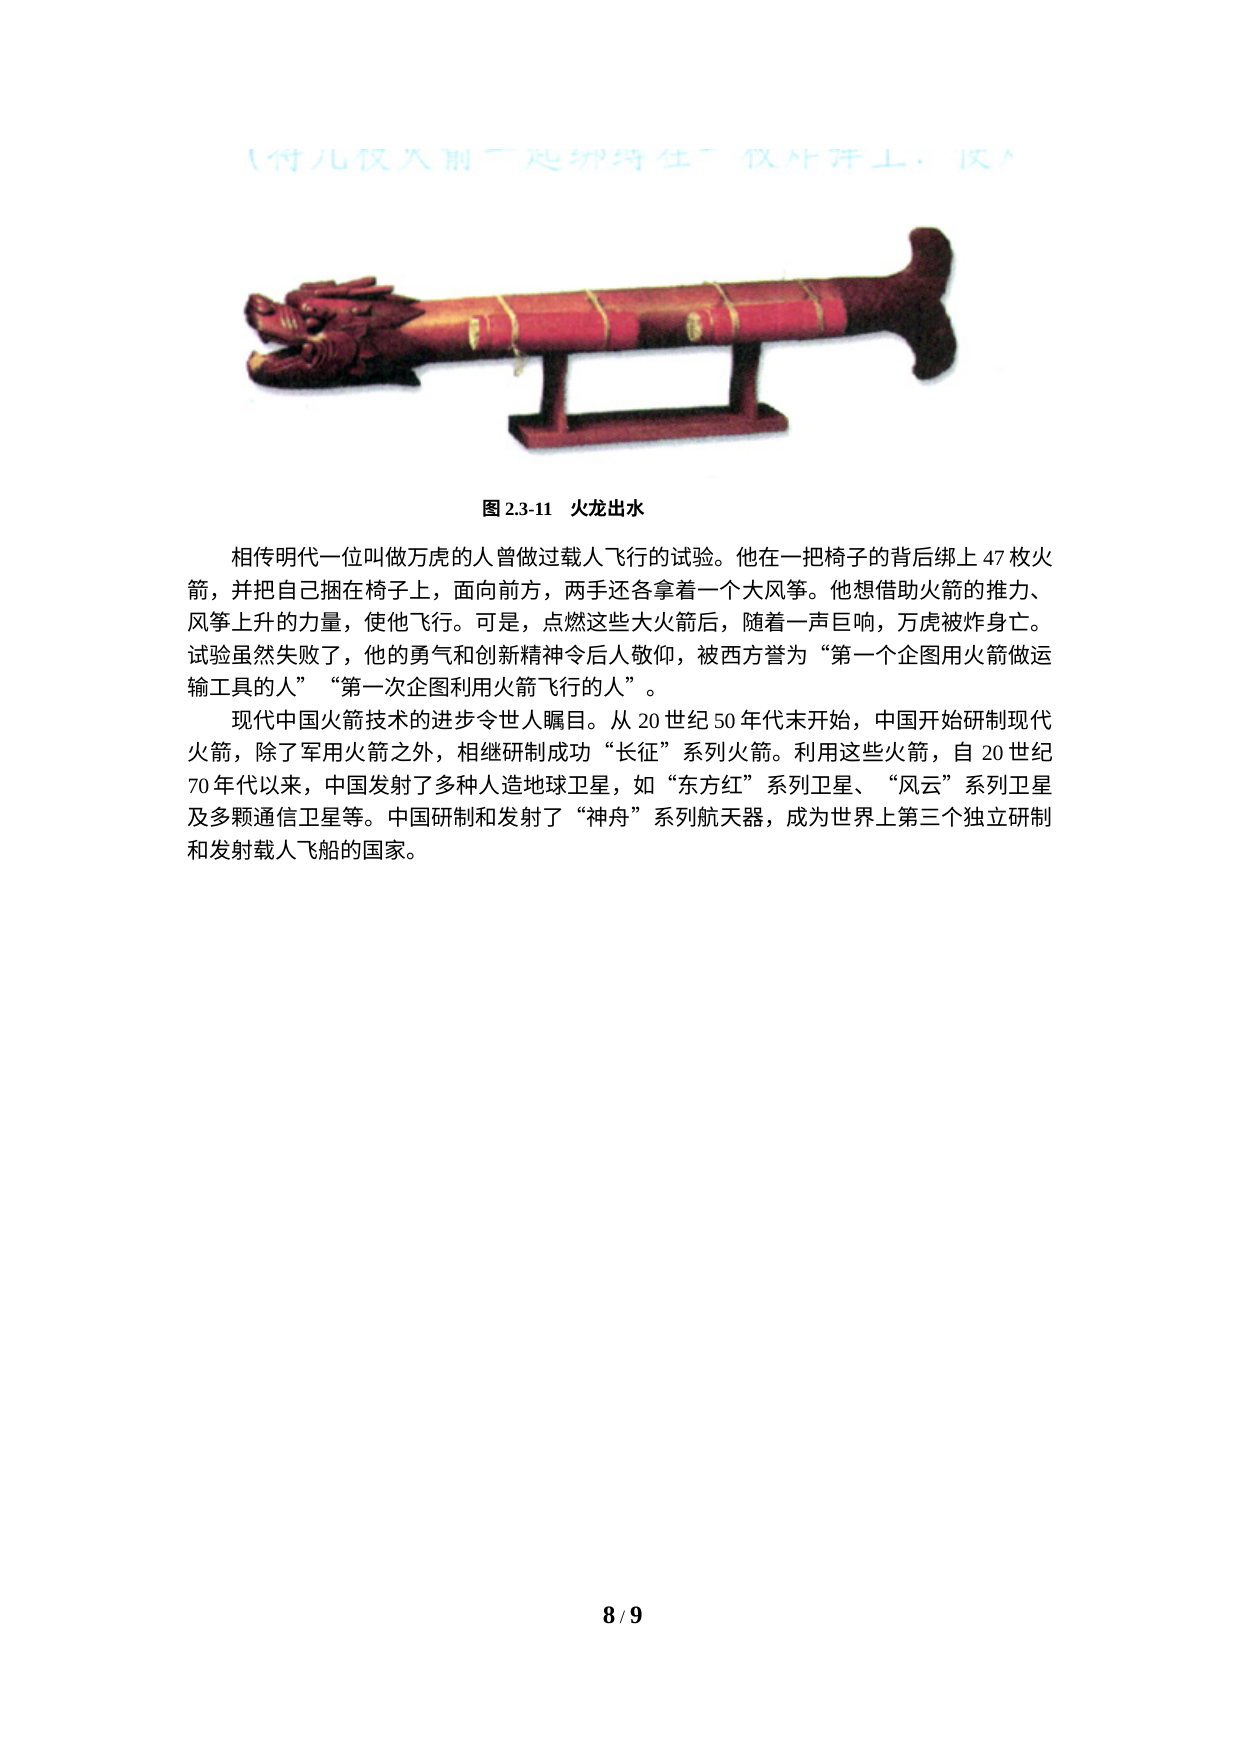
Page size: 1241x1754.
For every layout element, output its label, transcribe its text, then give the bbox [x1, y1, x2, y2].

text 相传明代一位叫做万虎的人曾做过载人飞行的试验。他在一把椅子的背后绑上47枚火箭，并把自己捆在椅子上，面向前方，两手还各拿着一个大风筝。他想借助火箭的推力、风筝上升的力量，使他飞行。可是，点燃这些大火箭后，随着一声巨响，万虎被炸身亡。试验虽然失败了，他的勇气和创新精神令后人敬仰，被西方誉为“第一个企图用火箭做运输工具的人”“第一次企图利用火箭飞行的人”。 [187, 540, 1053, 702]
picture [230, 149, 1013, 485]
text 现代中国火箭技术的进步令世人瞩目。从20世纪50年代末开始，中国开始研制现代火箭，除了军用火箭之外，相继研制成功“长征”系列火箭。利用这些火箭，自20世纪70年代以来，中国发射了多种人造地球卫星，如“东方红”系列卫星、“风云”系列卫星及多颗通信卫星等。中国研制和发射了“神舟”系列航天器，成为世界上第三个独立研制和发射载人飞船的国家。 [187, 702, 1053, 865]
